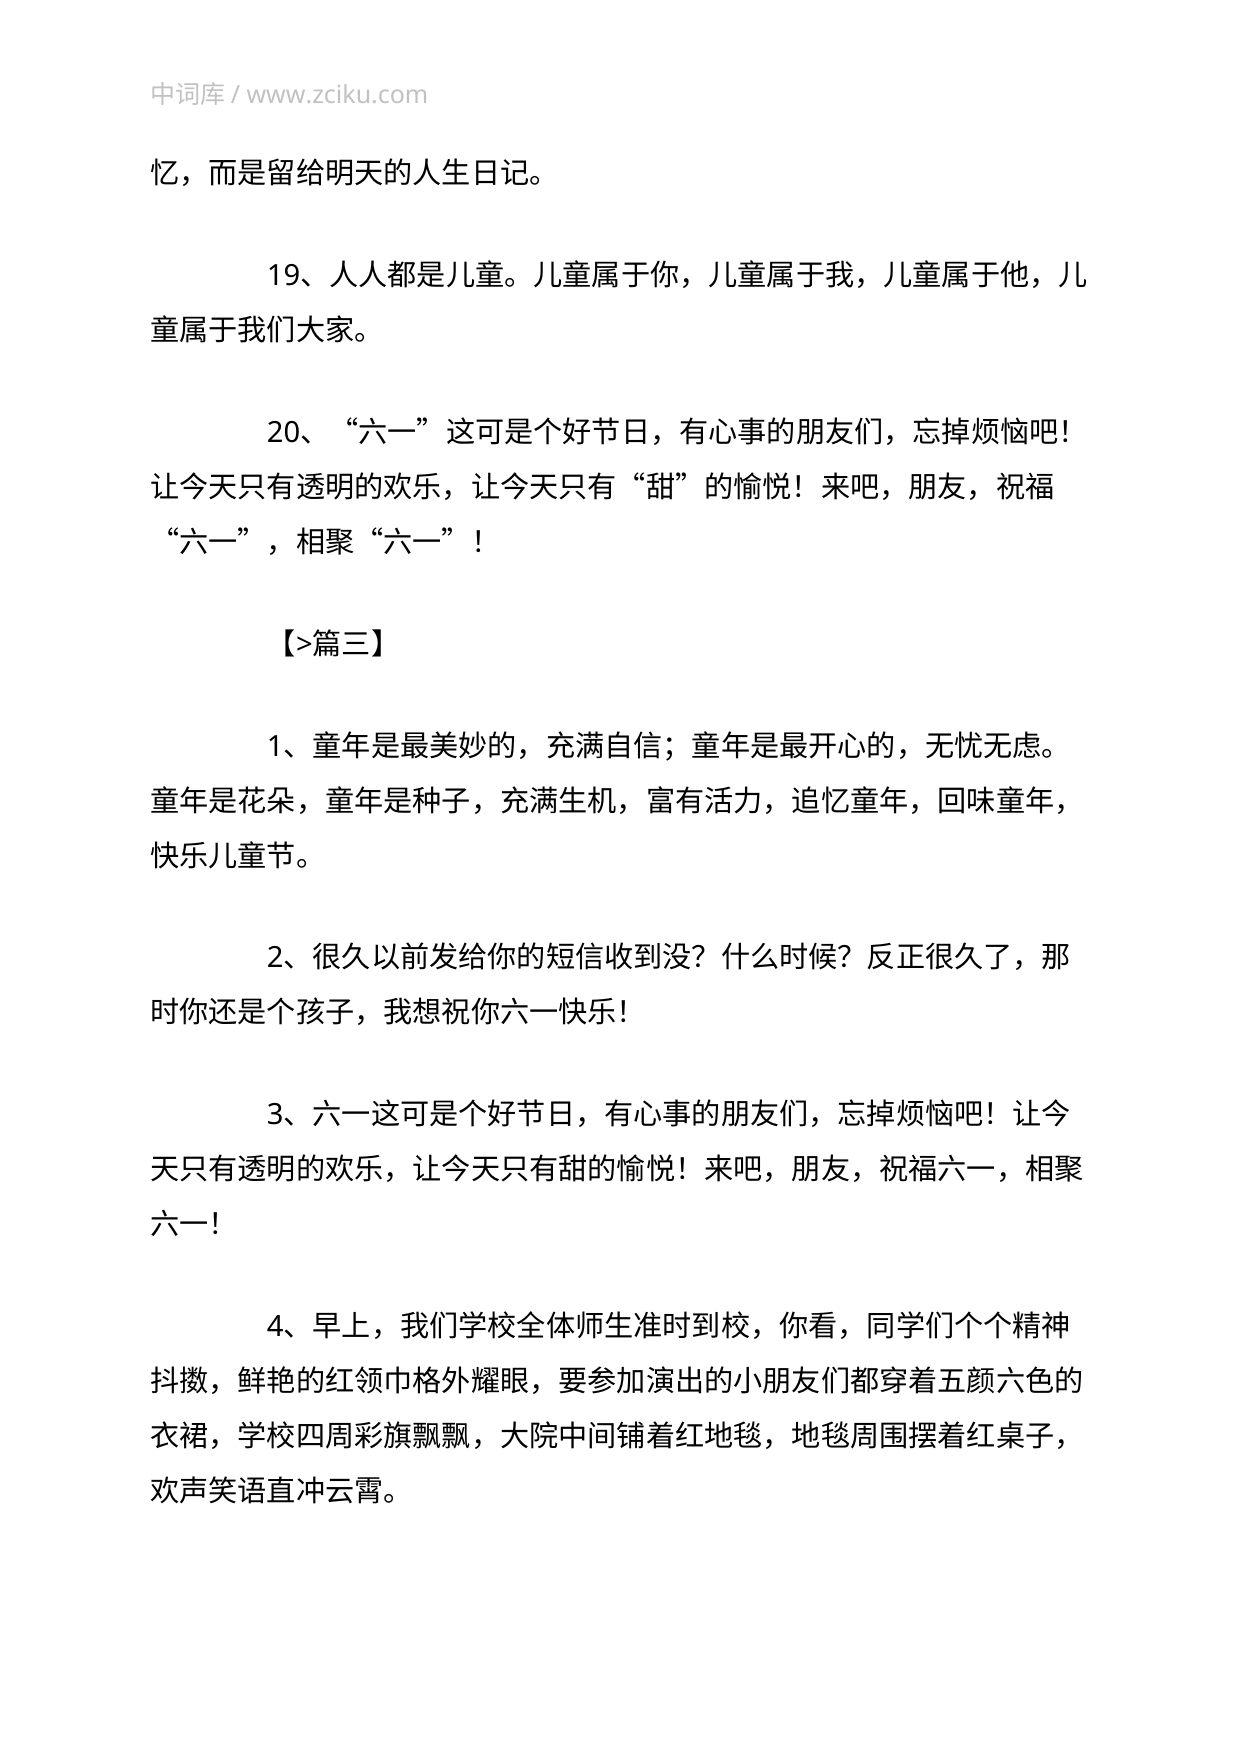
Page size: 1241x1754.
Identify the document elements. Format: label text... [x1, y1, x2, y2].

text 2、很久以前发给你的短信收到没？什么时候？反正很久了，那时你还是个孩子，我想祝你六一快乐！ [150, 934, 1090, 1031]
text 【>篇三】 [150, 620, 1090, 663]
text 20、“六一”这可是个好节日，有心事的朋友们，忘掉烦恼吧！让今天只有透明的欢乐，让今天只有“甜”的愉悦！来吧，朋友，祝福“六一”，相聚“六一”！ [150, 408, 1090, 561]
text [150, 150, 1090, 192]
text 19、人人都是儿童。儿童属于你，儿童属于我，儿童属于他，儿童属于我们大家。 [150, 252, 1090, 349]
text 1、童年是最美妙的，充满自信；童年是最开心的，无忧无虑。童年是花朵，童年是种子，充满生机，富有活力，追忆童年，回味童年，快乐儿童节。 [150, 722, 1090, 874]
text 4、早上，我们学校全体师生准时到校，你看，同学们个个精神抖擞，鲜艳的红领巾格外耀眼，要参加演出的小朋友们都穿着五颜六色的衣裙，学校四周彩旗飘飘，大院中间铺着红地毯，地毯周围摆着红桌子，欢声笑语直冲云霄。 [150, 1302, 1090, 1509]
text 3、六一这可是个好节日，有心事的朋友们，忘掉烦恼吧！让今天只有透明的欢乐，让今天只有甜的愉悦！来吧，朋友，祝福六一，相聚六一！ [150, 1091, 1090, 1243]
